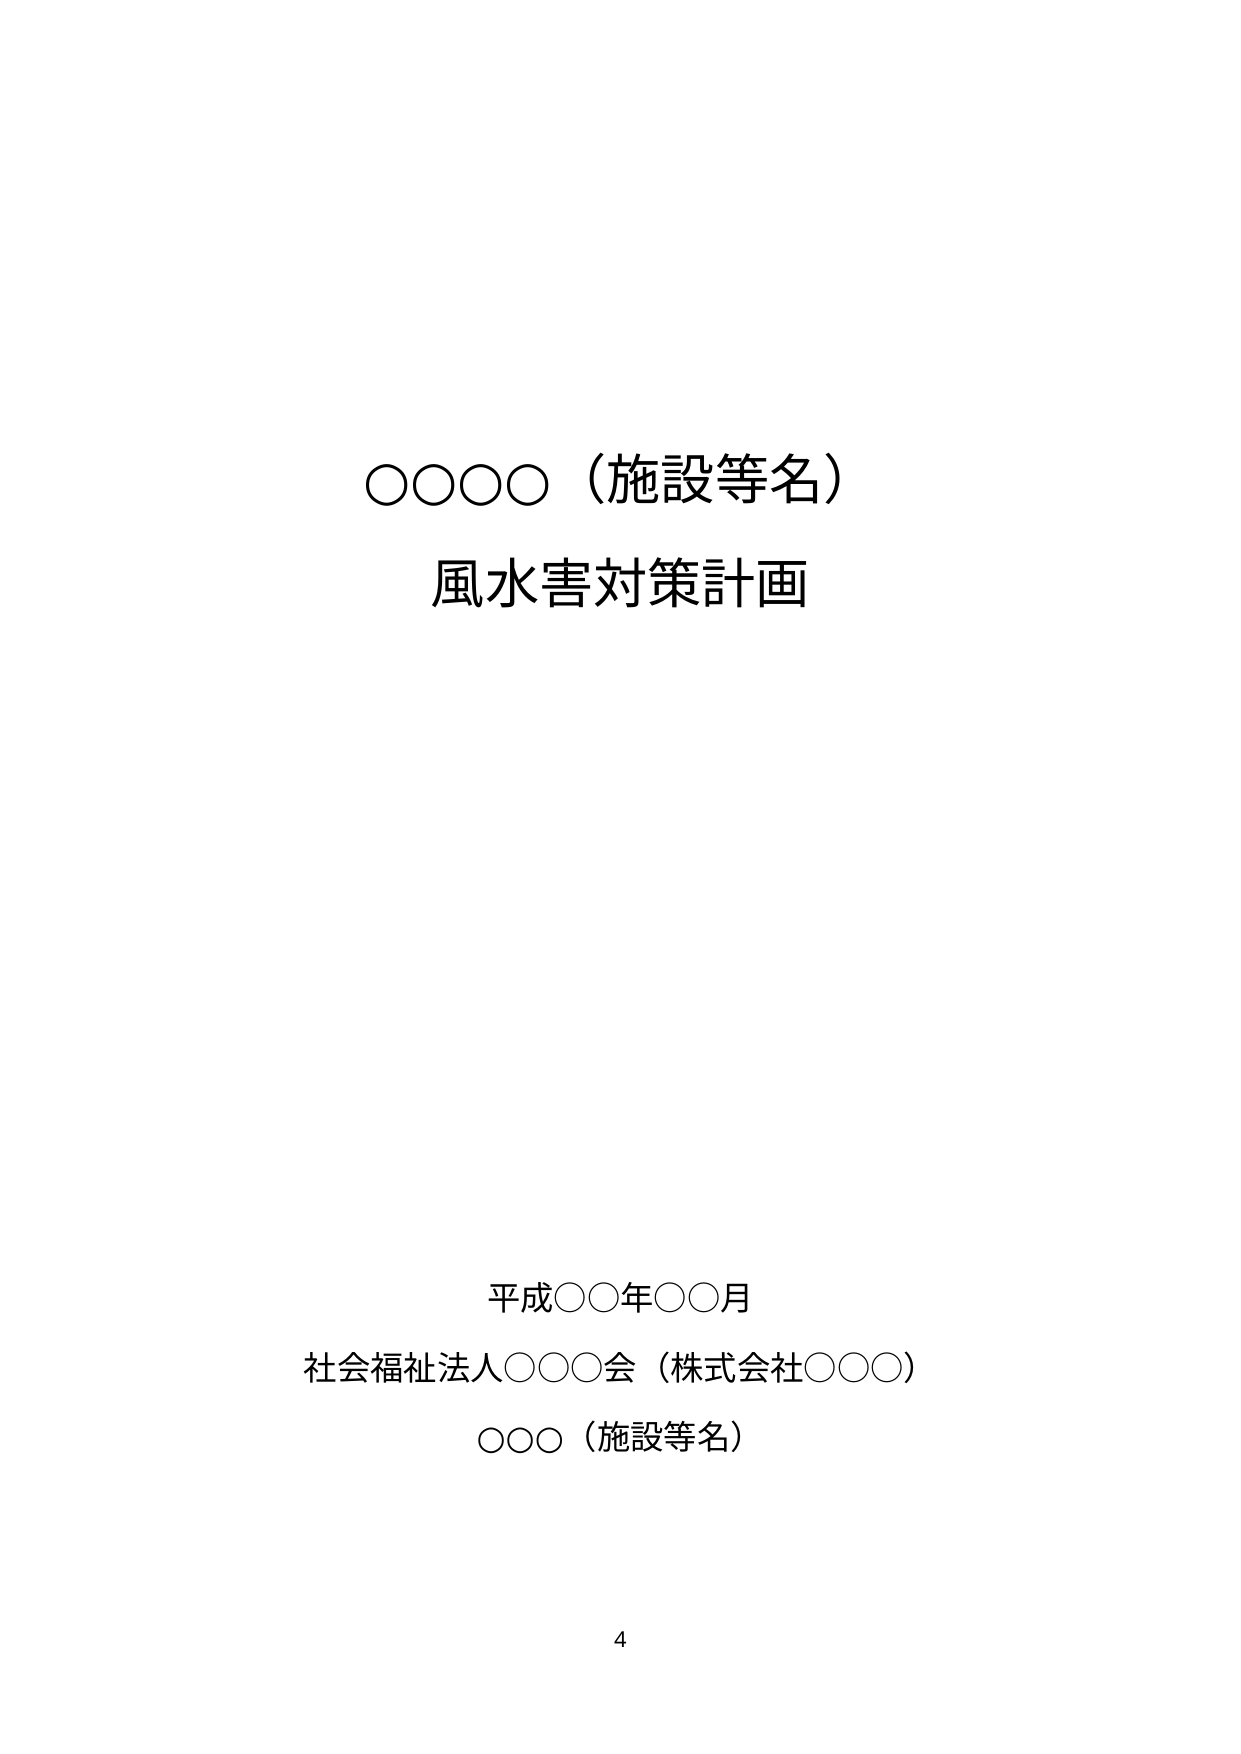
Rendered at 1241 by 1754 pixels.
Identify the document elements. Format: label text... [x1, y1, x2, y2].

text 風水害対策計画 [177, 528, 1063, 633]
text 平成○○年○○月 [177, 1261, 1063, 1331]
text 社会福祉法人○○○会（株式会社○○○） [177, 1331, 1063, 1400]
text ○○○○（施設等名） [177, 423, 1063, 528]
text ○○○（施設等名） [177, 1400, 1063, 1470]
